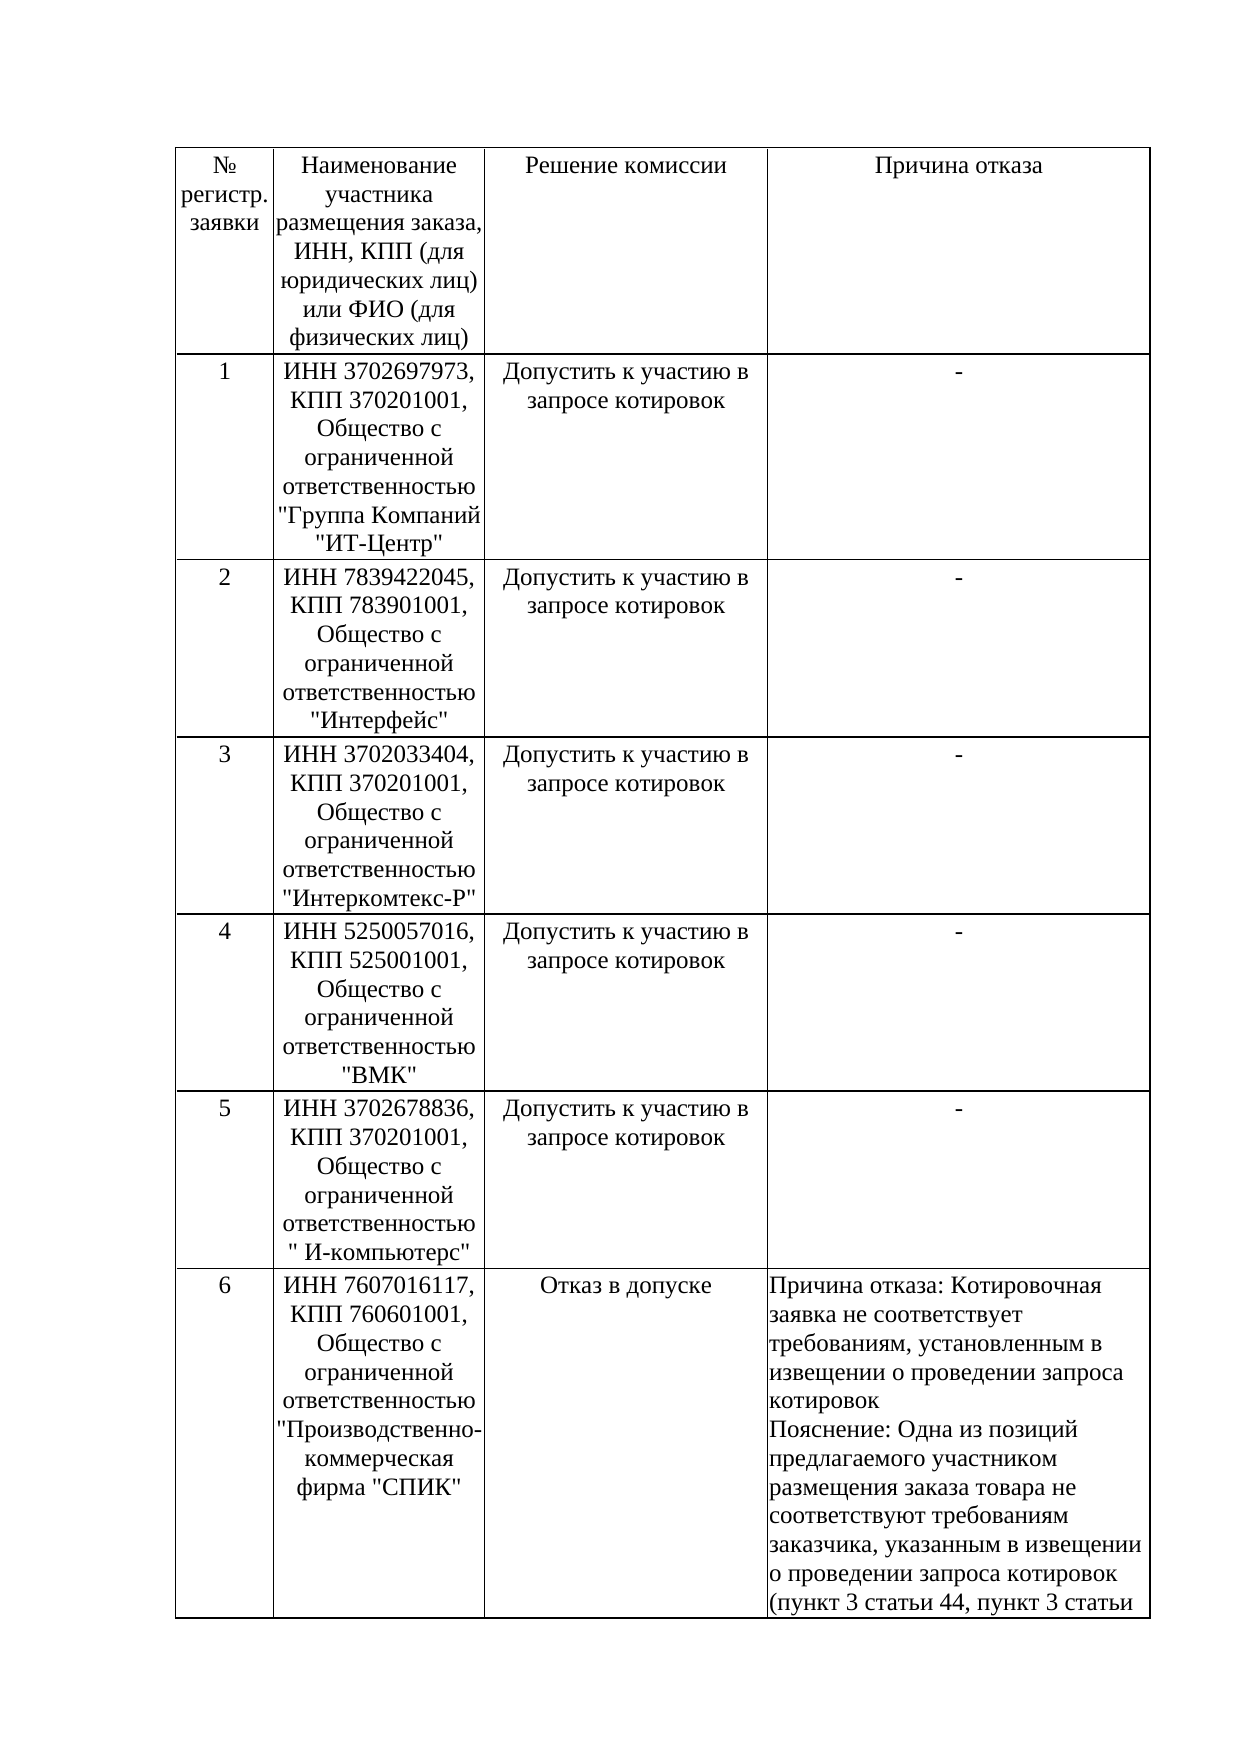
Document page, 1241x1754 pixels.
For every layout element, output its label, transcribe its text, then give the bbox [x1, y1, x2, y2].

table_cell ИНН 5250057016, КПП 525001001, Общество с ограниченной ответственностью "ВМК" [274, 915, 484, 1090]
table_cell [274, 1269, 484, 1617]
table_header Наименование участника размещения заказа, ИНН, КПП (для юридических лиц) или ФИО (для физических лиц) [274, 148, 484, 353]
table_cell 4 [176, 914, 273, 1090]
table_cell Отказ в допуске [485, 1269, 767, 1617]
table_cell 5 [176, 1091, 273, 1267]
table_cell Допустить к участию в запросе котировок [485, 355, 767, 559]
table_cell ИНН 3702697973, КПП 370201001, Общество с ограниченной ответственностью "Группа Компаний "ИТ-Центр" [274, 355, 484, 559]
table_cell - [768, 1092, 1149, 1267]
table_cell Допустить к участию в запросе котировок [485, 560, 767, 736]
table_cell - [768, 560, 1149, 736]
table_header Решение комиссии [485, 148, 767, 353]
table_cell Допустить к участию в запросе котировок [485, 1092, 767, 1267]
table_cell ИНН 7839422045, КПП 783901001, Общество с ограниченной ответственностью "Интерфейс" [274, 560, 484, 736]
table_cell - [768, 738, 1149, 913]
table_cell ИНН 3702033404, КПП 370201001, Общество с ограниченной ответственностью "Интеркомтекс-Р" [274, 738, 484, 913]
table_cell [768, 1269, 1149, 1617]
table_cell 6 [176, 1269, 273, 1617]
table_cell 3 [176, 737, 273, 913]
table_cell 1 [176, 354, 273, 559]
table_cell Допустить к участию в запросе котировок [485, 915, 767, 1090]
table_cell 2 [176, 560, 273, 736]
table_header № регистр. заявки [176, 148, 273, 353]
table_cell Допустить к участию в запросе котировок [485, 738, 767, 913]
table_cell ИНН 3702678836, КПП 370201001, Общество с ограниченной ответственностью " И-компьютерс" [274, 1092, 484, 1267]
table_cell - [768, 355, 1149, 559]
table_header Причина отказа [768, 148, 1149, 353]
table_cell - [768, 915, 1149, 1090]
